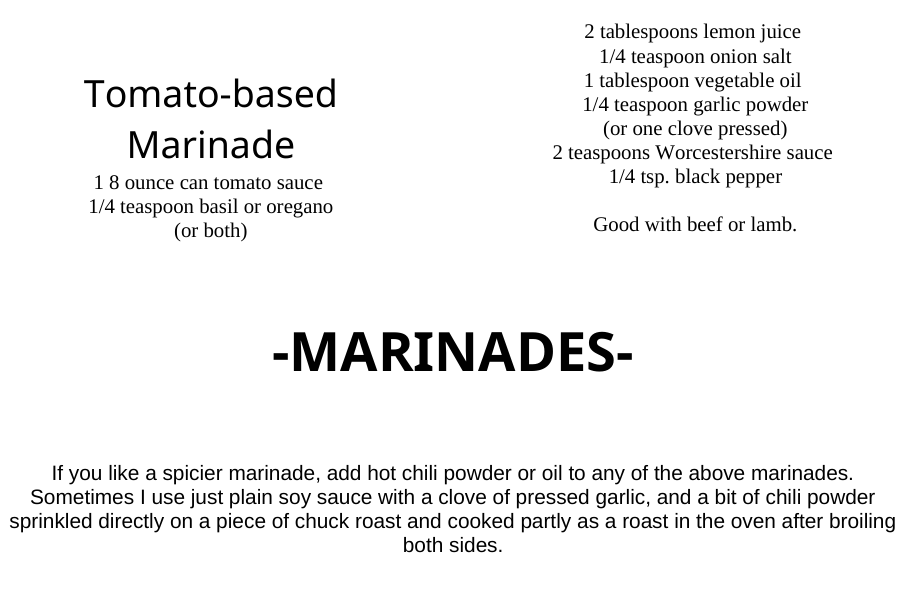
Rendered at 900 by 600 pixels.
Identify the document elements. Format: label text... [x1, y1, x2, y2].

text Good with beef or lamb. [490, 188, 900, 236]
text -MARINADES- [6, 290, 900, 387]
text Tomato-based Marinade 1 8 ounce can tomato sauce 1/4 teaspoon basil or oregano (or both) 2 tablespoons lemon juice 1/4 teaspoon onion salt 1 tablespoon vegetable oil 1/4 teaspoon garlic powder (or one clove pressed) 2 teaspoons Worcestershire sauce 1/4 tsp. black pepper [6, 68, 415, 242]
text Tomato-based Marinade 1 8 ounce can tomato sauce 1/4 teaspoon basil or oregano (or both) 2 tablespoons lemon juice 1/4 teaspoon onion salt 1 tablespoon vegetable oil 1/4 teaspoon garlic powder (or one clove pressed) 2 teaspoons Worcestershire sauce 1/4 tsp. black pepper [490, 19, 900, 188]
text If you like a spicier marinade, add hot chili powder or oil to any of the above marinades. Sometimes I use just plain soy sauce with a clove of pressed garlic, and a bit of chili powder sprinkled directly on a piece of chuck roast and cooked partly as a roast in the oven after broiling both sides. [6, 461, 900, 557]
